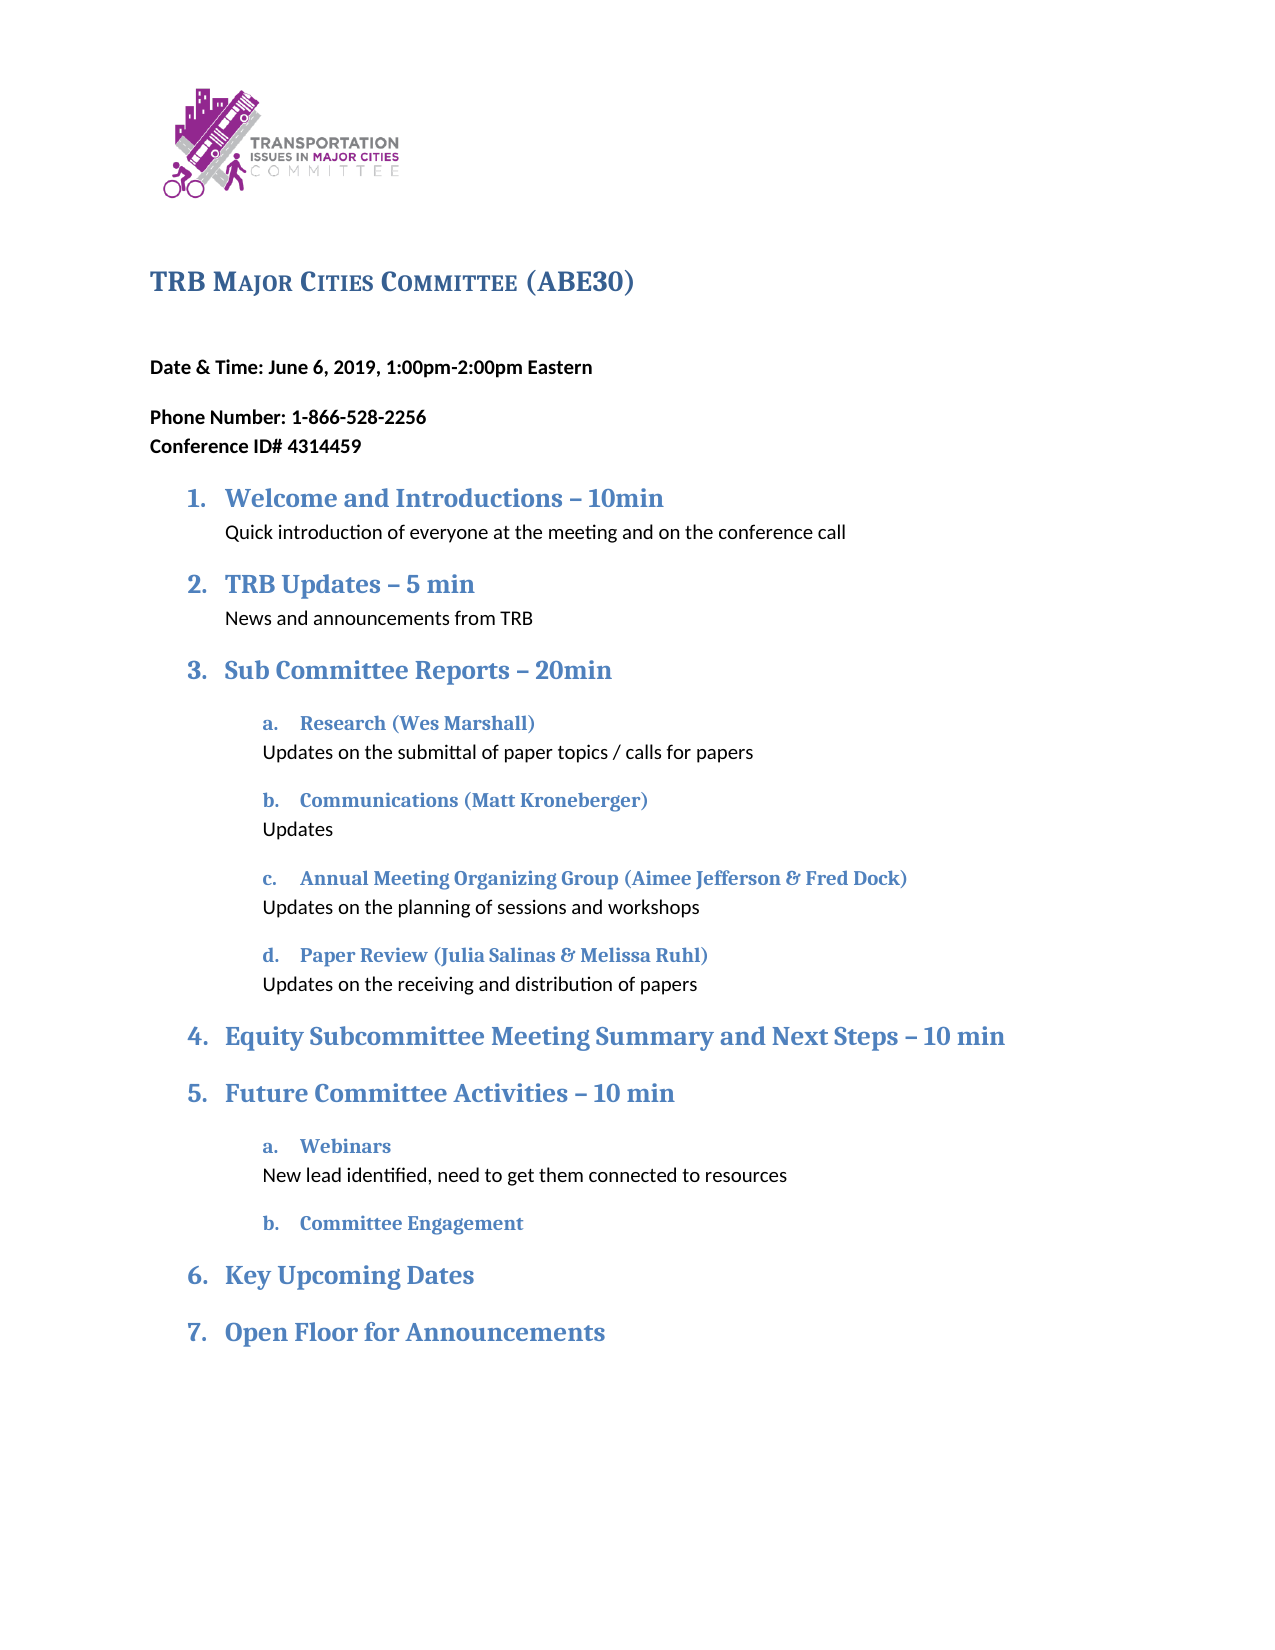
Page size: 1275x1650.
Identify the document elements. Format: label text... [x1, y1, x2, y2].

text Date & Time: June 6, 2019, 1:00pm-2:00pm Eastern [150, 354, 1125, 379]
subtitle TRB Major Cities Committee (ABE30) [150, 266, 1125, 299]
subtitle Webinars [262, 1134, 1125, 1158]
subtitle Key Upcoming Dates [187, 1260, 1125, 1291]
subtitle Sub Committee Reports – 20min [187, 655, 1125, 686]
subtitle Paper Review (Julia Salinas & Melissa Ruhl) [262, 944, 1125, 968]
subtitle Future Committee Activities – 10 min [187, 1078, 1125, 1109]
subtitle Annual Meeting Organizing Group (Aimee Jefferson & Fred Dock) [262, 866, 1125, 890]
text Quick introduction of everyone at the meeting and on the conference call [150, 519, 1125, 544]
text Updates on the planning of sessions and workshops [187, 894, 1125, 919]
text Updates on the submittal of paper topics / calls for papers [187, 739, 1125, 764]
subtitle Open Floor for Announcements [187, 1317, 1125, 1348]
subtitle Communications (Matt Kroneberger) [262, 789, 1125, 813]
text Updates [187, 816, 1125, 842]
text New lead identified, need to get them connected to resources [262, 1162, 1125, 1187]
text Phone Number: 1-866-528-2256 Conference ID# 4314459 [150, 404, 1125, 459]
picture [150, 75, 1124, 216]
subtitle Welcome and Introductions – 10min [187, 483, 1125, 514]
subtitle Research (Wes Marshall) [262, 711, 1125, 735]
subtitle TRB Updates – 5 min [187, 569, 1125, 600]
subtitle Committee Engagement [262, 1212, 1125, 1236]
text Updates on the receiving and distribution of papers [187, 971, 1125, 997]
text News and announcements from TRB [150, 605, 1125, 630]
subtitle Equity Subcommittee Meeting Summary and Next Steps – 10 min [187, 1021, 1125, 1052]
